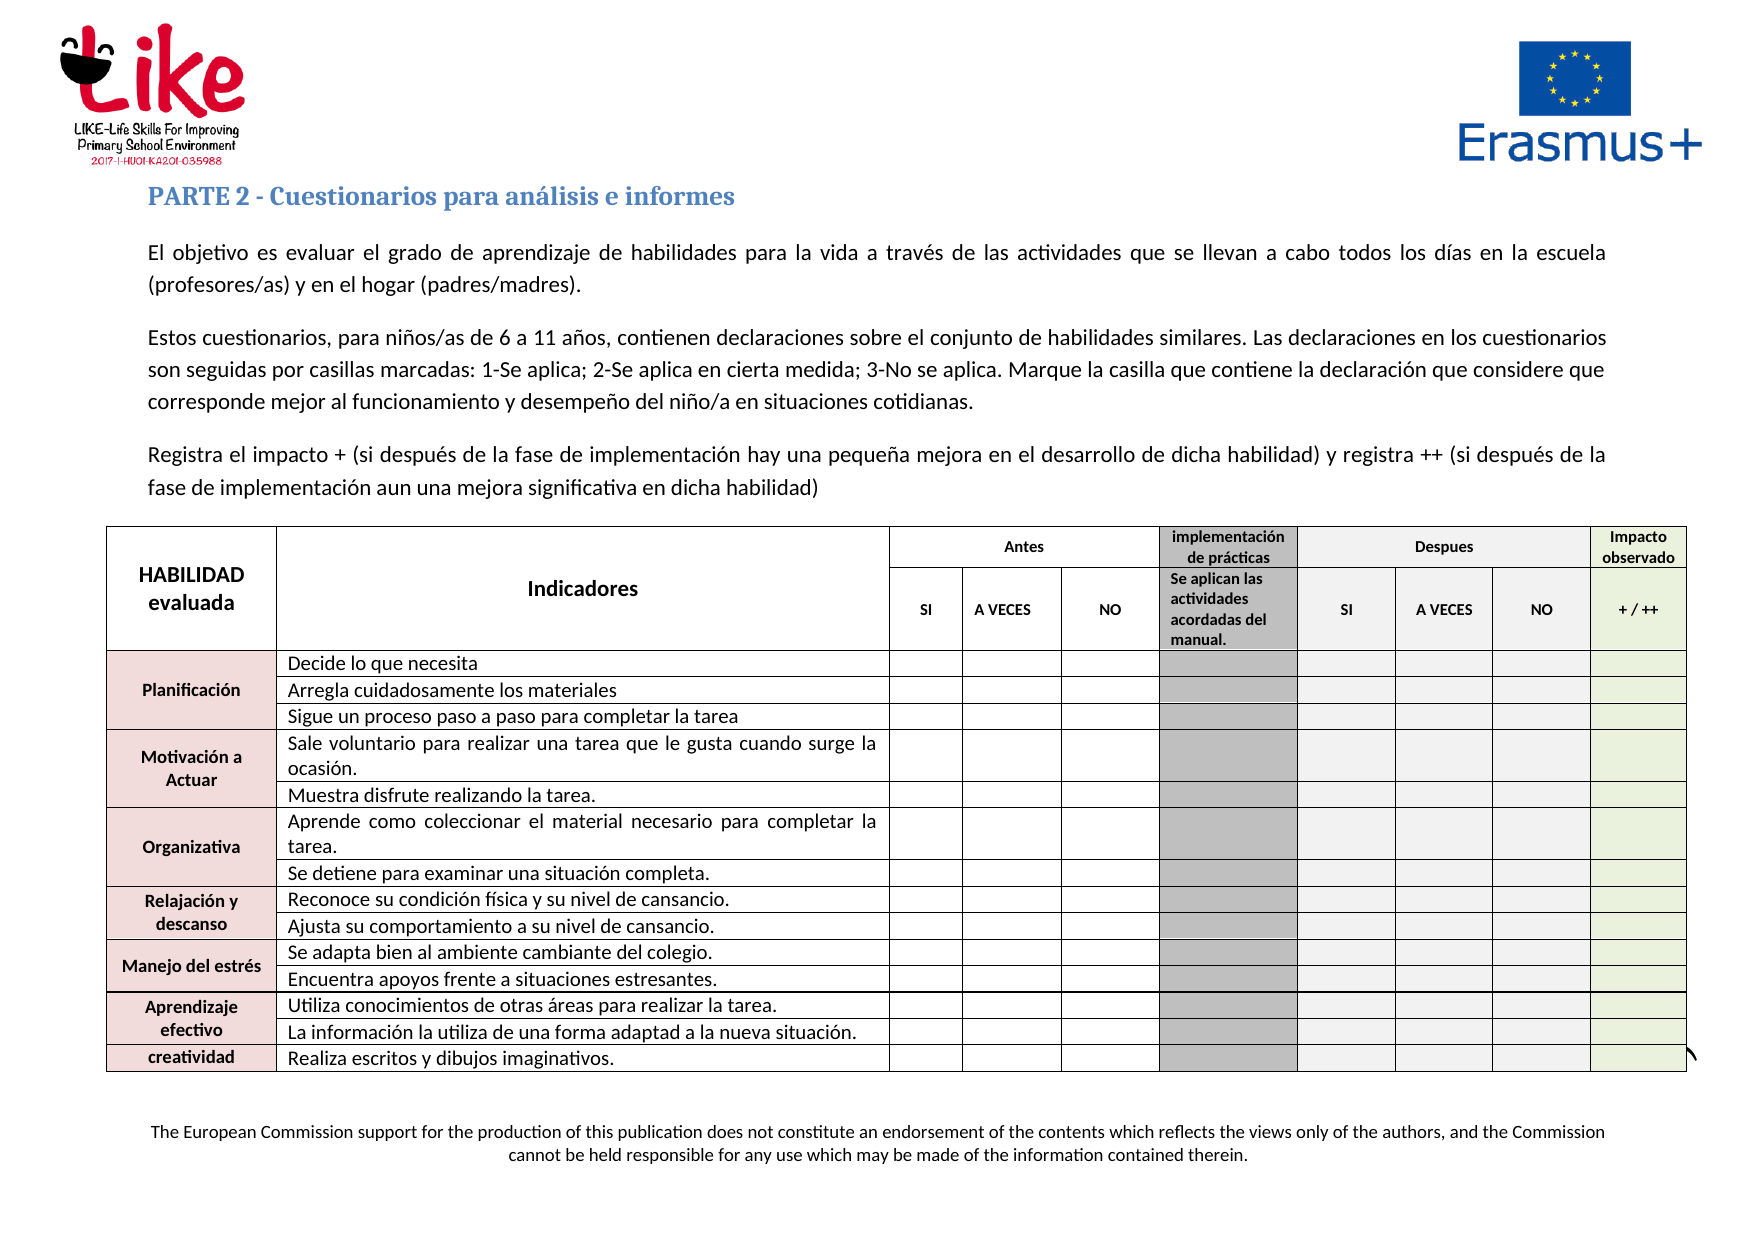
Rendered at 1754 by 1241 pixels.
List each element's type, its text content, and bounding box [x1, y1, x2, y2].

table_cell [1493, 913, 1590, 938]
table_cell [963, 860, 1061, 886]
table_cell [1591, 651, 1686, 676]
text El objetivo es evaluar el grado de aprendizaje de habilidades para la vida a través de las actividades que se llevan a cabo todos los días en la escuela (profesores/as) y en el hogar (padres/madres). [148, 238, 1609, 298]
table_cell [890, 704, 962, 729]
table_cell [890, 940, 962, 965]
table_cell [1493, 730, 1590, 781]
table_cell [1062, 860, 1159, 886]
table_cell Se aplican las actividades acordadas del manual. [1160, 568, 1297, 649]
table_cell [890, 651, 962, 676]
table_header Indicadores [277, 527, 889, 649]
table_cell [1493, 808, 1590, 859]
table_cell [963, 651, 1061, 676]
table_cell Sigue un proceso paso a paso para completar la tarea [277, 704, 889, 729]
table_cell [1591, 1045, 1686, 1071]
table_cell Utiliza conocimientos de otras áreas para realizar la tarea. [277, 993, 889, 1018]
table_cell [1591, 730, 1686, 781]
table_cell [890, 993, 962, 1018]
table_cell [1493, 704, 1590, 729]
table_header implementación de prácticas [1160, 527, 1297, 567]
table_cell Ajusta su comportamiento a su nivel de cansancio. [277, 913, 889, 938]
table_cell [1298, 913, 1395, 938]
table_cell [1493, 782, 1590, 807]
table_cell [890, 887, 962, 912]
table_cell [890, 966, 962, 991]
table_cell [1160, 913, 1297, 938]
table_cell Decide lo que necesita [277, 651, 889, 676]
table_header HABILIDAD evaluada [107, 527, 276, 649]
table_cell [1062, 940, 1159, 965]
table_cell Organizativa [107, 808, 276, 886]
table_cell [963, 887, 1061, 912]
table_cell [1396, 1045, 1492, 1071]
table_cell [890, 782, 962, 807]
table_cell [1298, 677, 1395, 702]
table_cell SI [1298, 568, 1395, 649]
table_cell SI [890, 568, 962, 649]
table_cell Sale voluntario para realizar una tarea que le gusta cuando surge la ocasión. [277, 730, 889, 781]
table_cell Motivación a Actuar [107, 730, 276, 807]
table_cell [1160, 651, 1297, 676]
table_cell [1298, 940, 1395, 965]
table_cell [890, 1019, 962, 1044]
table_cell [1062, 1045, 1159, 1071]
table_cell [1160, 966, 1297, 991]
table_cell [1298, 730, 1395, 781]
picture [50, 3, 260, 177]
table_cell [1062, 808, 1159, 859]
table_cell [1493, 940, 1590, 965]
table_cell [1298, 860, 1395, 886]
table_cell [963, 993, 1061, 1018]
table_cell Planificación [107, 651, 276, 729]
text Estos cuestionarios, para niños/as de 6 a 11 años, contienen declaraciones sobre el conjunto de habilidades similares. Las declaraciones en los cuestionarios son seguidas por casillas marcadas: 1-Se aplica; 2-Se aplica en cierta medida; 3-No se aplica. Marque la casilla que contiene la declaración que considere que corresponde mejor al funcionamiento y desempeño del niño/a en situaciones cotidianas. [148, 323, 1609, 415]
table_cell Encuentra apoyos frente a situaciones estresantes. [277, 966, 889, 991]
table_cell [1160, 677, 1297, 702]
table_cell [1591, 677, 1686, 702]
table_cell [1396, 808, 1492, 859]
table_cell [1591, 860, 1686, 886]
table_cell [963, 913, 1061, 938]
table_cell [1160, 730, 1297, 781]
table_cell [1062, 651, 1159, 676]
table_cell NO [1062, 568, 1159, 649]
table_cell La información la utiliza de una forma adaptad a la nueva situación. [277, 1019, 889, 1044]
table_cell [1298, 966, 1395, 991]
table_cell [1493, 651, 1590, 676]
table_cell [1591, 808, 1686, 859]
table_cell [1298, 782, 1395, 807]
table_cell A VECES [1396, 568, 1492, 649]
table_cell Relajación y descanso [107, 887, 276, 938]
table_cell [1062, 913, 1159, 938]
table_cell [1591, 940, 1686, 965]
table_cell [1493, 966, 1590, 991]
table_cell [1493, 677, 1590, 702]
table_cell [1160, 993, 1297, 1018]
text Registra el impacto + (si después de la fase de implementación hay una pequeña mejora en el desarrollo de dicha habilidad) y registra ++ (si después de la fase de implementación aun una mejora significativa en dicha habilidad) [148, 440, 1609, 501]
table_cell Realiza escritos y dibujos imaginativos. [277, 1045, 889, 1071]
table_cell [890, 730, 962, 781]
table_cell [1396, 940, 1492, 965]
table_cell [1396, 677, 1492, 702]
table_cell [1396, 704, 1492, 729]
table_cell [1298, 1019, 1395, 1044]
table_cell [1062, 1019, 1159, 1044]
table_cell [1493, 1045, 1590, 1071]
table_cell [1062, 677, 1159, 702]
table_header Antes [890, 527, 1159, 567]
table_cell [1160, 887, 1297, 912]
table_cell [1396, 966, 1492, 991]
table_cell [1298, 887, 1395, 912]
table_cell [890, 677, 962, 702]
table_cell Muestra disfrute realizando la tarea. [277, 782, 889, 807]
table_cell [890, 1045, 962, 1071]
table_cell [1493, 993, 1590, 1018]
table_cell [1591, 782, 1686, 807]
table_cell [1591, 1019, 1686, 1044]
table_cell [963, 940, 1061, 965]
table_cell [1160, 782, 1297, 807]
table_header Despues [1298, 527, 1590, 567]
table_cell [1396, 860, 1492, 886]
table_cell [1493, 860, 1590, 886]
table_cell [1160, 940, 1297, 965]
picture [1451, 20, 1706, 164]
table_cell Manejo del estrés [107, 940, 276, 991]
table_cell [1298, 704, 1395, 729]
table_cell [1493, 887, 1590, 912]
table_cell [1591, 966, 1686, 991]
table_cell [1160, 1045, 1297, 1071]
table_cell [1298, 651, 1395, 676]
table_cell [1062, 966, 1159, 991]
table_cell [1062, 993, 1159, 1018]
table_cell [1062, 887, 1159, 912]
table_cell [1396, 913, 1492, 938]
table_cell [1298, 993, 1395, 1018]
table_cell [1160, 808, 1297, 859]
table_cell [1591, 704, 1686, 729]
table_cell [1160, 704, 1297, 729]
table_cell [1493, 1019, 1590, 1044]
table_cell Arregla cuidadosamente los materiales [277, 677, 889, 702]
table_cell [963, 808, 1061, 859]
table_cell [890, 860, 962, 886]
table_cell [1396, 651, 1492, 676]
table_cell [1396, 993, 1492, 1018]
table_cell Aprende como coleccionar el material necesario para completar la tarea. [277, 808, 889, 859]
table_cell [890, 913, 962, 938]
table_cell [1396, 782, 1492, 807]
table_cell [1062, 704, 1159, 729]
table_cell [1396, 1019, 1492, 1044]
table_cell [1591, 913, 1686, 938]
text PARTE 2 - Cuestionarios para análisis e informes [148, 148, 1609, 212]
table_cell + / ++ [1591, 568, 1686, 649]
table_cell [963, 1045, 1061, 1071]
table_cell [1396, 730, 1492, 781]
table_header Impacto observado [1591, 527, 1686, 567]
table_cell [1591, 887, 1686, 912]
table_cell [1396, 887, 1492, 912]
table_cell [963, 966, 1061, 991]
table_cell [890, 808, 962, 859]
table_cell [963, 704, 1061, 729]
table_cell [963, 782, 1061, 807]
table_cell [1160, 860, 1297, 886]
table_cell A VECES [963, 568, 1061, 649]
table_cell [1160, 1019, 1297, 1044]
table_cell [1062, 782, 1159, 807]
table_cell Se detiene para examinar una situación completa. [277, 860, 889, 886]
table_cell Aprendizaje efectivo [107, 993, 276, 1044]
table_cell [963, 677, 1061, 702]
table_cell [963, 730, 1061, 781]
table_cell [1591, 993, 1686, 1018]
table_cell [1298, 808, 1395, 859]
table_cell [1062, 730, 1159, 781]
table_cell Reconoce su condición física y su nivel de cansancio. [277, 887, 889, 912]
table_cell NO [1493, 568, 1590, 649]
table_cell [963, 1019, 1061, 1044]
table_cell creatividad [107, 1045, 276, 1071]
table_cell [1298, 1045, 1395, 1071]
table_cell Se adapta bien al ambiente cambiante del colegio. [277, 940, 889, 965]
